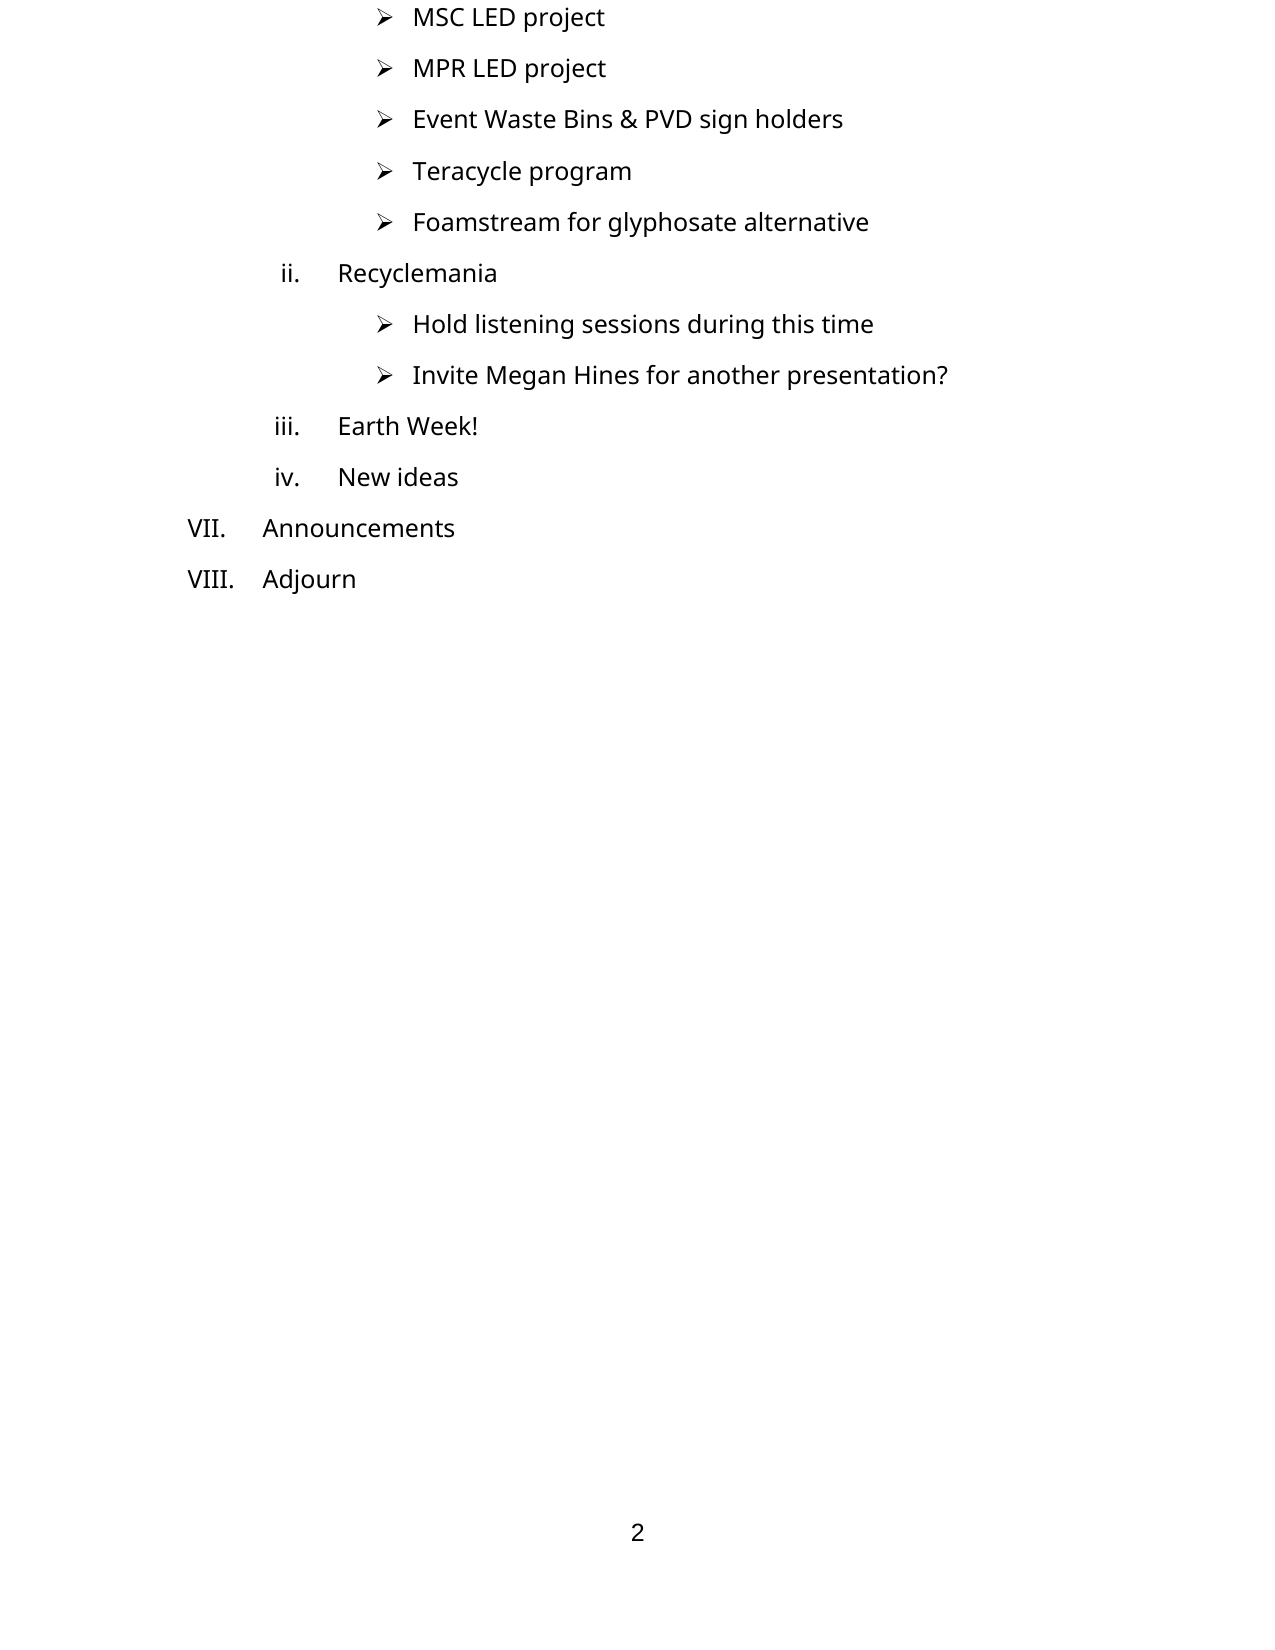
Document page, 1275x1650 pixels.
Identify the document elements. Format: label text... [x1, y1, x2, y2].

list Announcements [187, 510, 1125, 544]
list Foamstream for glyphosate alternative [375, 204, 1125, 238]
list Adjourn [187, 561, 1125, 596]
list MPR LED project [375, 51, 1125, 85]
list Teracycle program [375, 153, 1125, 187]
list Invite Megan Hines for another presentation? [375, 357, 1125, 391]
list New ideas [300, 459, 1125, 493]
list Recyclemania [300, 255, 1125, 289]
list MSC LED project [375, 0, 1125, 34]
list Earth Week! [300, 408, 1125, 442]
list Event Waste Bins & PVD sign holders [375, 102, 1125, 136]
list Hold listening sessions during this time [375, 306, 1125, 340]
